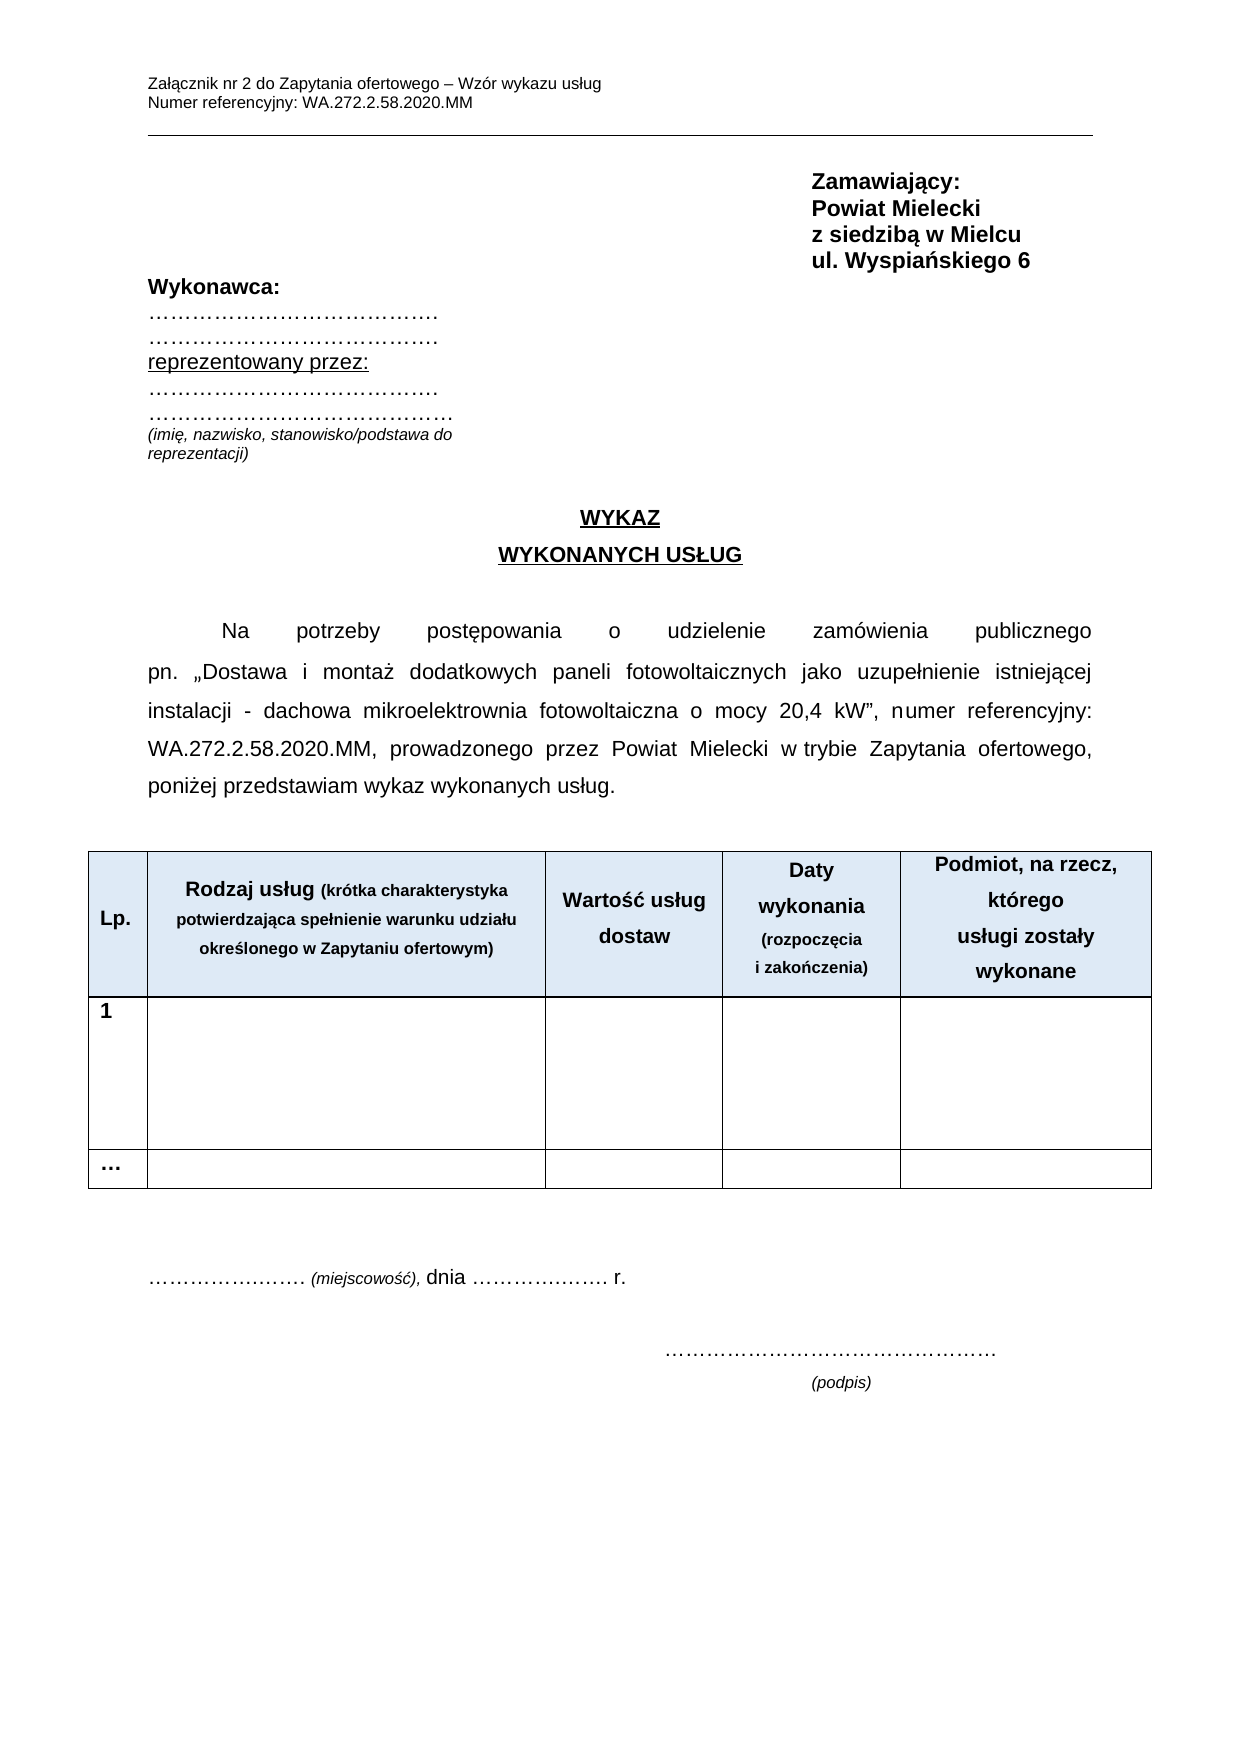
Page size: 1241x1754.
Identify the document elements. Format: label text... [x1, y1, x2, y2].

text Na potrzeby postępowania o udzielenie zamówienia publicznego pn. „Dostawa i montaż dodatkowych paneli fotowoltaicznych jako uzupełnienie istniejącej instalacji - dachowa mikroelektrownia fotowoltaiczna o mocy 20,4 kW”, numer referencyjny: WA.272.2.58.2020.MM, prowadzonego przez Powiat Mielecki w trybie Zapytania ofertowego, poniżej przedstawiam wykaz wykonanych usług. [148, 618, 1093, 798]
text …………….……. (miejscowość), dnia ………….……. r. [148, 1265, 1093, 1289]
text (podpis) [738, 1372, 1093, 1392]
table_cell … [89, 1150, 147, 1188]
text reprezentacji) [148, 444, 1093, 463]
text …………………………………. [148, 374, 1093, 399]
table_cell [546, 998, 722, 1149]
text Wykonawca: [148, 273, 1093, 299]
text WYKONANYCH USŁUG [148, 542, 1093, 567]
text ul. Wyspiańskiego 6 [811, 247, 1093, 273]
table_header Rodzaj usług (krótka charakterystyka potwierdzająca spełnienie warunku udziału określonego w Zapytaniu ofertowym) [148, 852, 545, 996]
table_cell [148, 1150, 545, 1188]
table_cell [901, 998, 1151, 1149]
table_cell [148, 998, 545, 1149]
table_header Daty wykonania (rozpoczęcia i zakończenia) [723, 852, 900, 996]
text WYKAZ [148, 504, 1093, 529]
table_cell [723, 1150, 900, 1188]
text (imię, nazwisko, stanowisko/podstawa do [148, 425, 1093, 444]
table_header Wartość usług dostaw [546, 852, 722, 996]
text …………………………………… [148, 399, 1093, 425]
text Powiat Mielecki [811, 194, 1093, 221]
table_cell [723, 998, 900, 1149]
table_cell 1 [89, 998, 147, 1149]
text ………………………………………… [148, 1337, 1093, 1361]
table_header Podmiot, na rzecz, którego usługi zostały wykonane [901, 852, 1151, 996]
text reprezentowany przez: [148, 349, 1093, 374]
text z siedzibą w Mielcu [811, 221, 1093, 247]
text …………………………………. [148, 299, 1093, 324]
text Zamawiający: [811, 168, 1093, 194]
table_header Lp. [89, 852, 147, 996]
text …………………………………. [148, 324, 1093, 349]
table_cell [546, 1150, 722, 1188]
table_cell [901, 1150, 1151, 1188]
